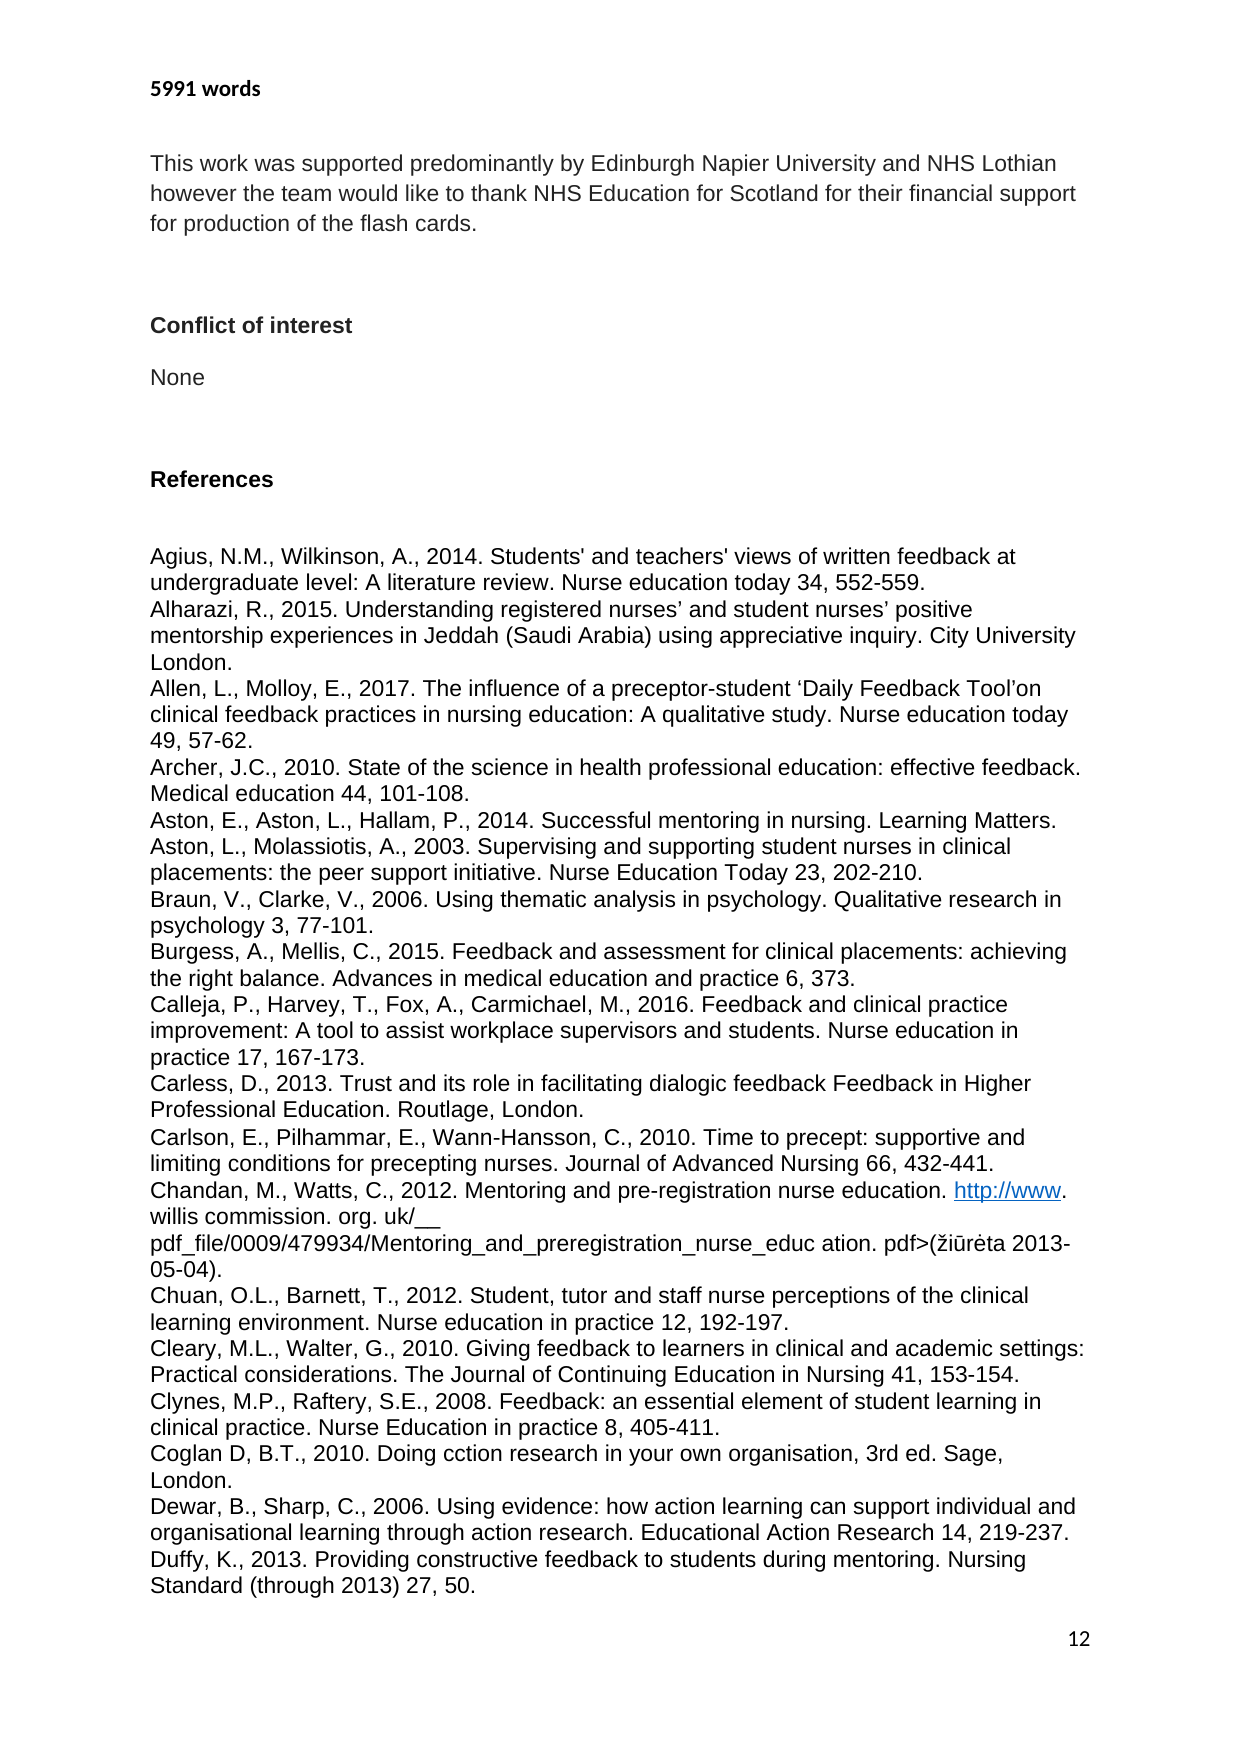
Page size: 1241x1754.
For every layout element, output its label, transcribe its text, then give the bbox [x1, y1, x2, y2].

text Aston, E., Aston, L., Hallam, P., 2014. Successful mentoring in nursing. Learning Matters. [150, 807, 1090, 833]
text Calleja, P., Harvey, T., Fox, A., Carmichael, M., 2016. Feedback and clinical practice improvement: A tool to assist workplace supervisors and students. Nurse education in practice 17, 167-173. [150, 991, 1090, 1070]
text Carless, D., 2013. Trust and its role in facilitating dialogic feedback Feedback in Higher Professional Education. Routlage, London. [150, 1070, 1090, 1123]
text Carlson, E., Pilhammar, E., Wann‐Hansson, C., 2010. Time to precept: supportive and limiting conditions for precepting nurses. Journal of Advanced Nursing 66, 432-441. [150, 1123, 1090, 1177]
text This work was supported predominantly by Edinburgh Napier University and NHS Lothian however the team would like to thank NHS Education for Scotland for their financial support for production of the flash cards. [150, 150, 1090, 237]
text Dewar, B., Sharp, C., 2006. Using evidence: how action learning can support individual and organisational learning through action research. Educational Action Research 14, 219-237. [150, 1493, 1090, 1546]
text Braun, V., Clarke, V., 2006. Using thematic analysis in psychology. Qualitative research in psychology 3, 77-101. [150, 886, 1090, 938]
text Clynes, M.P., Raftery, S.E., 2008. Feedback: an essential element of student learning in clinical practice. Nurse Education in practice 8, 405-411. [150, 1388, 1090, 1440]
text Cleary, M.L., Walter, G., 2010. Giving feedback to learners in clinical and academic settings: Practical considerations. The Journal of Continuing Education in Nursing 41, 153-154. [150, 1335, 1090, 1388]
text Coglan D, B.T., 2010. Doing cction research in your own organisation, 3rd ed. Sage, London. [150, 1440, 1090, 1493]
text Allen, L., Molloy, E., 2017. The influence of a preceptor-student ‘Daily Feedback Tool’on clinical feedback practices in nursing education: A qualitative study. Nurse education today 49, 57-62. [150, 675, 1090, 754]
text Duffy, K., 2013. Providing constructive feedback to students during mentoring. Nursing Standard (through 2013) 27, 50. [150, 1546, 1090, 1598]
text Aston, L., Molassiotis, A., 2003. Supervising and supporting student nurses in clinical placements: the peer support initiative. Nurse Education Today 23, 202-210. [150, 833, 1090, 886]
text Alharazi, R., 2015. Understanding registered nurses’ and student nurses’ positive mentorship experiences in Jeddah (Saudi Arabia) using appreciative inquiry. City University London. [150, 596, 1090, 675]
text Chuan, O.L., Barnett, T., 2012. Student, tutor and staff nurse perceptions of the clinical learning environment. Nurse education in practice 12, 192-197. [150, 1282, 1090, 1335]
text Chandan, M., Watts, C., 2012. Mentoring and pre-registration nurse education. http://www. willis commission. org. uk/__ pdf_file/0009/479934/Mentoring_and_preregistration_nurse_educ ation. pdf>(žiūrėta 2013-05-04). [150, 1177, 1090, 1282]
text None [150, 363, 1090, 390]
text Agius, N.M., Wilkinson, A., 2014. Students' and teachers' views of written feedback at undergraduate level: A literature review. Nurse education today 34, 552-559. [150, 543, 1090, 596]
text Burgess, A., Mellis, C., 2015. Feedback and assessment for clinical placements: achieving the right balance. Advances in medical education and practice 6, 373. [150, 938, 1090, 991]
text References [150, 466, 1090, 492]
text Conflict of interest [150, 312, 1090, 339]
text Archer, J.C., 2010. State of the science in health professional education: effective feedback. Medical education 44, 101-108. [150, 754, 1090, 807]
